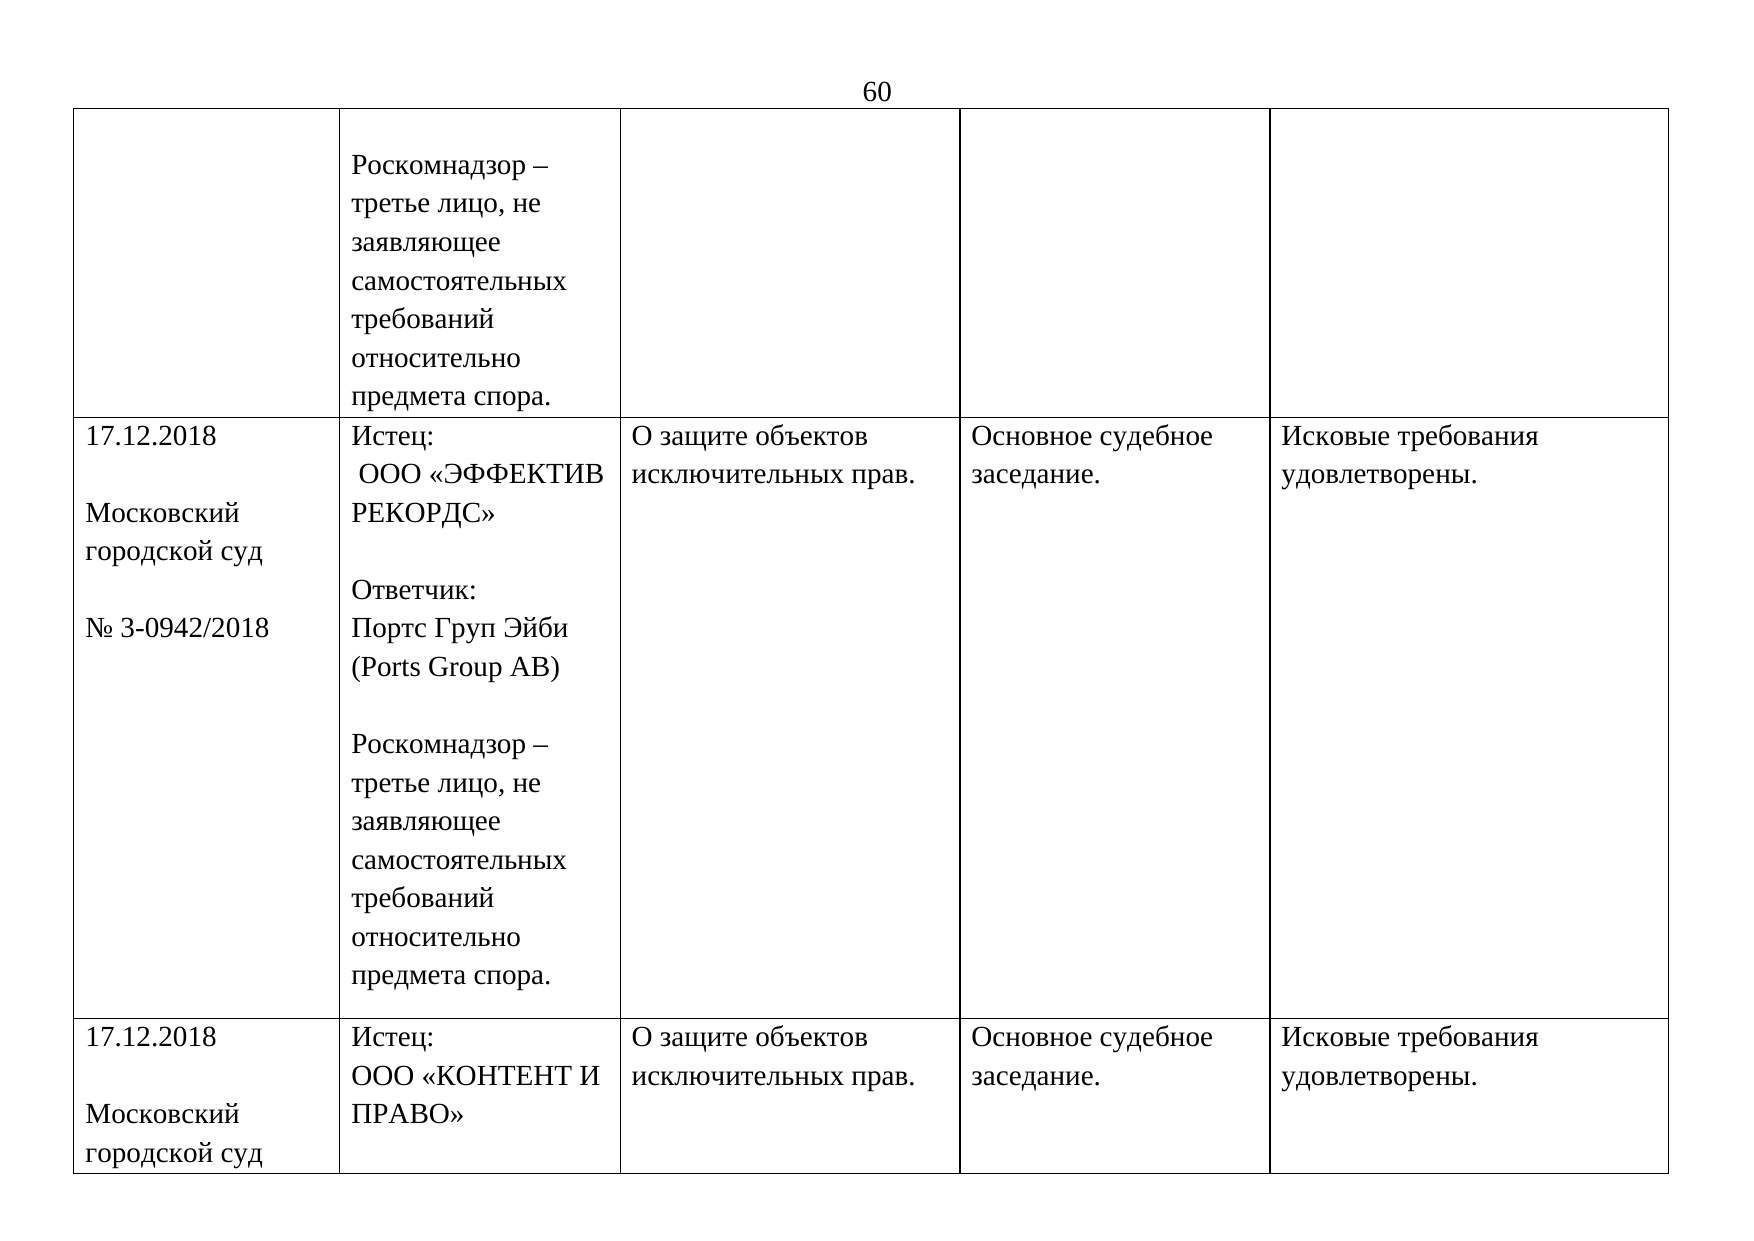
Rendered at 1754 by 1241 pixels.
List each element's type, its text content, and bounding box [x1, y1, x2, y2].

table_cell Основное судебное заседание. [961, 418, 1269, 1018]
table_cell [621, 109, 959, 417]
table_cell Истец: ООО «ЭФФЕКТИВ РЕКОРДС» Ответчик: Портс Груп Эйби (Ports Group AB) Роскомнадзор – третье лицо, не заявляющее самостоятельных требований относительно предмета спора. [340, 418, 620, 1018]
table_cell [74, 1019, 339, 1173]
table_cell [340, 109, 620, 417]
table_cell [74, 109, 339, 417]
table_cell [1271, 109, 1668, 417]
table_cell О защите объектов исключительных прав. [621, 418, 959, 1018]
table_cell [340, 1019, 620, 1173]
table_cell 17.12.2018 Московский городской суд № 3-0942/2018 [74, 418, 339, 1018]
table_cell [621, 1019, 959, 1173]
table_cell Исковые требования удовлетворены. [1271, 418, 1668, 1018]
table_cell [1271, 1019, 1668, 1173]
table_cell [961, 1019, 1269, 1173]
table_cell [961, 109, 1269, 417]
